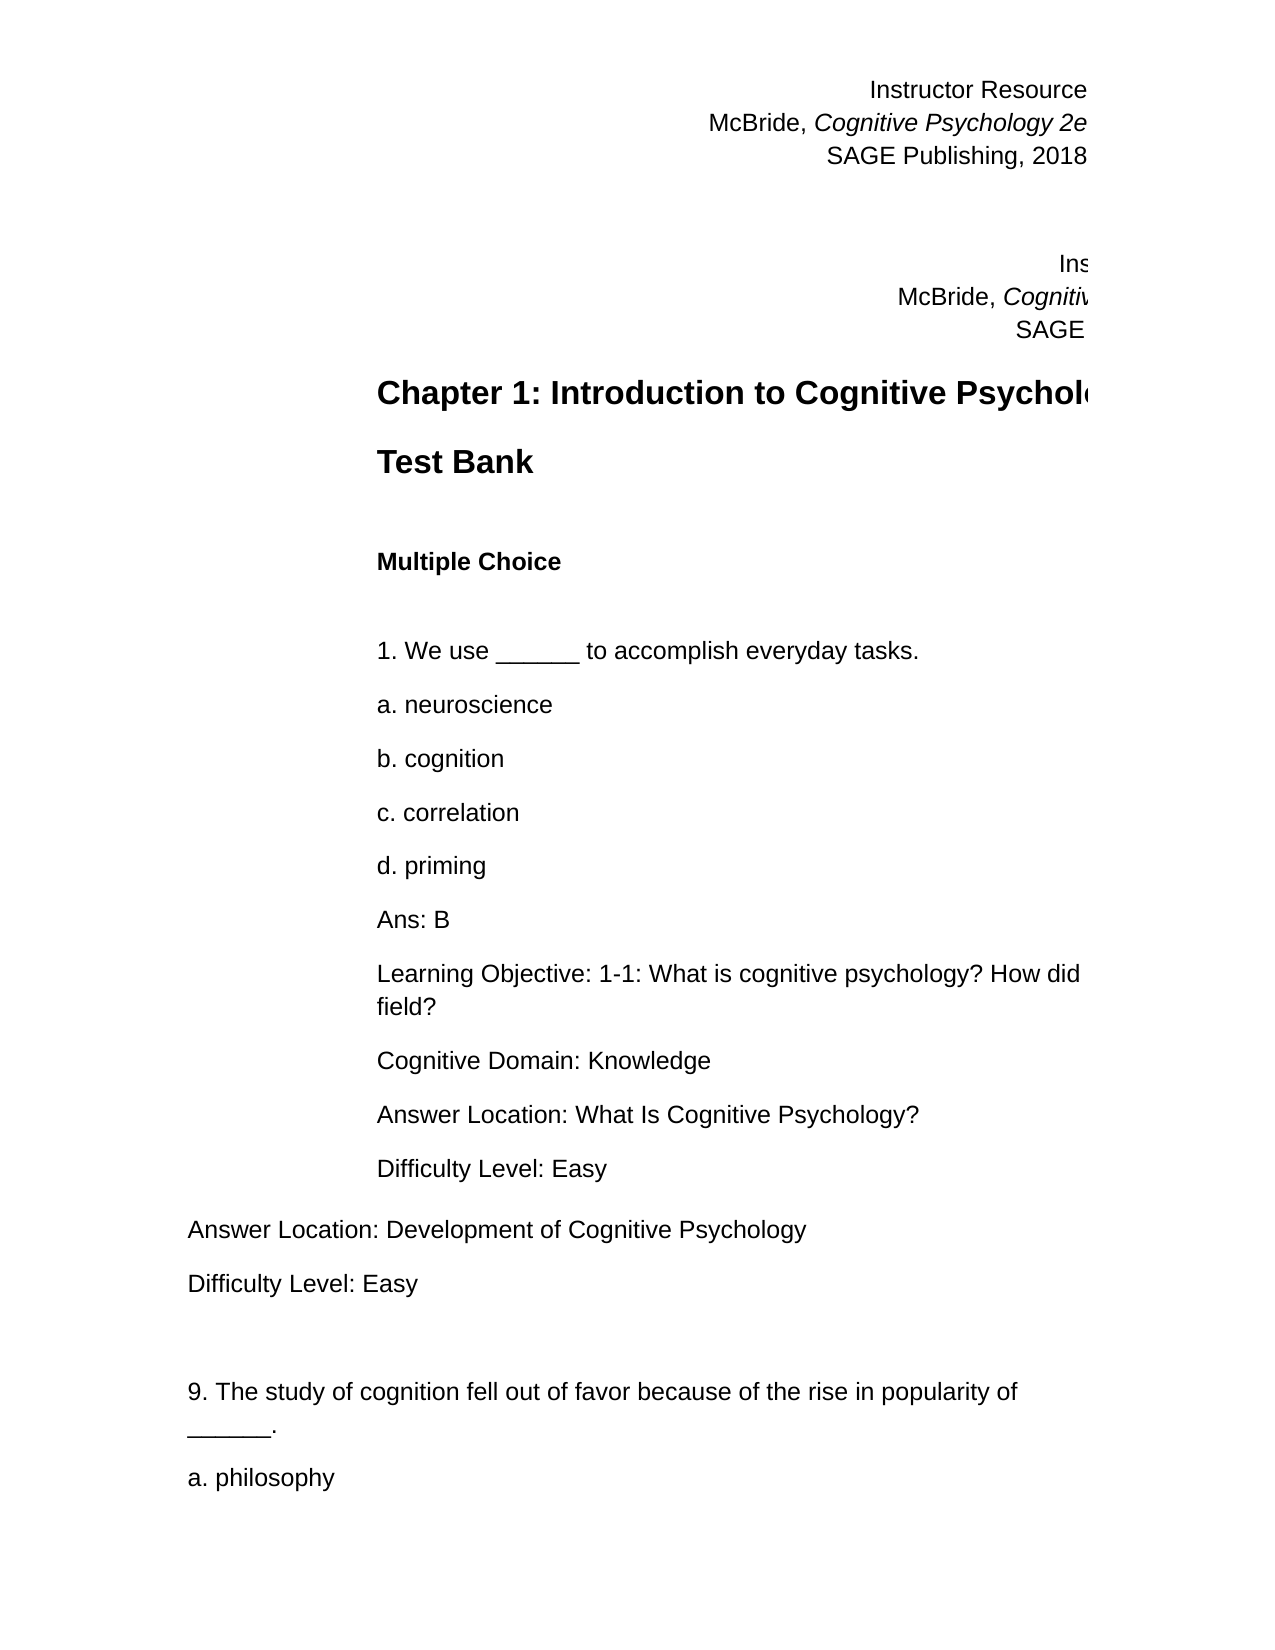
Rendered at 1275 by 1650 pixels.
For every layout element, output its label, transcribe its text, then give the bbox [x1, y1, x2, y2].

text Difficulty Level: Easy [187, 1269, 1087, 1298]
text Answer Location: Development of Cognitive Psychology [187, 1215, 1087, 1244]
text 9. The study of cognition fell out of favor because of the rise in popularity of ______. [187, 1377, 1087, 1438]
text a. philosophy [187, 1463, 1087, 1492]
